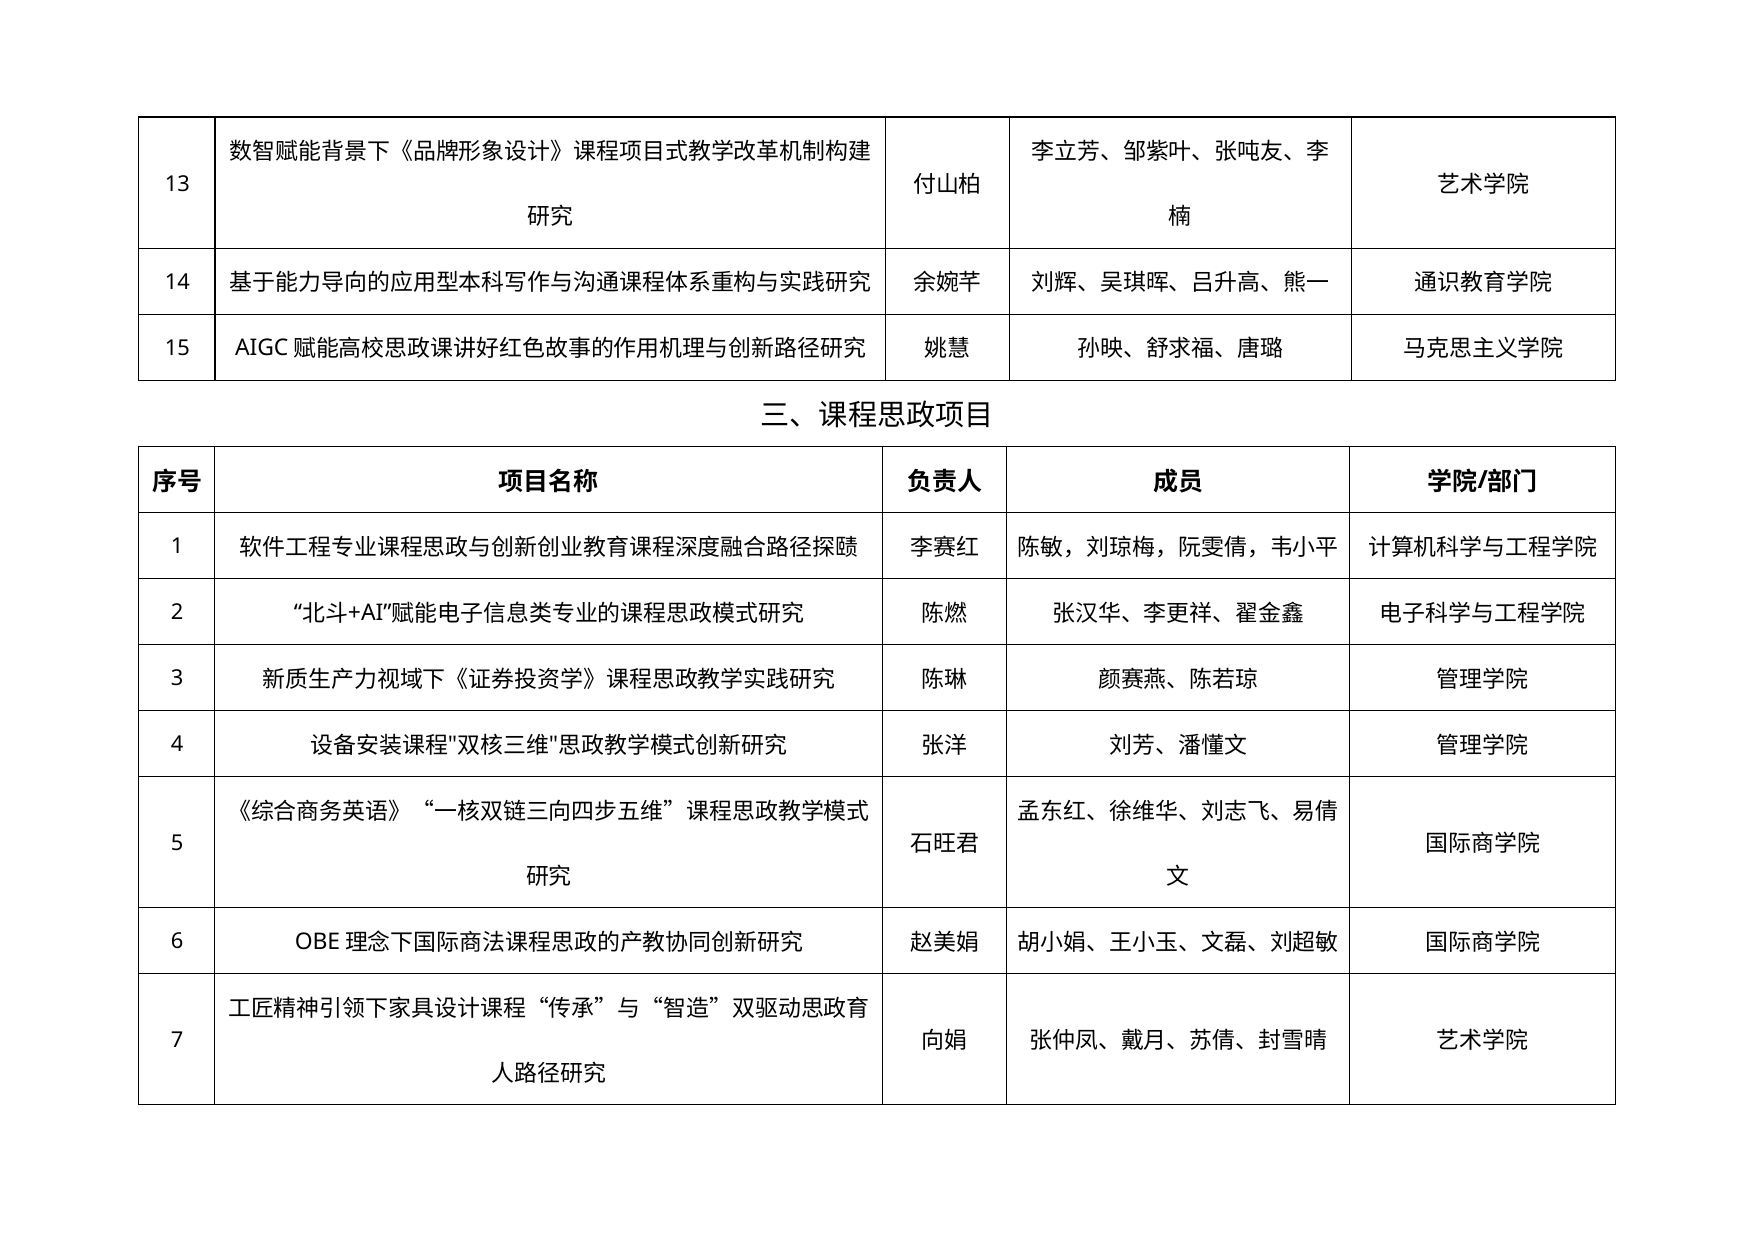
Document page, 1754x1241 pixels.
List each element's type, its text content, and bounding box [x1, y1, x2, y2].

table_cell 孙映、舒求福、唐璐 [1010, 315, 1351, 379]
table_cell 管理学院 [1350, 711, 1615, 776]
table_cell 3 [139, 645, 214, 710]
table_cell 7 [139, 974, 214, 1104]
table_cell 张仲凤、戴月、苏倩、封雪晴 [1007, 974, 1349, 1104]
table_cell 5 [139, 777, 214, 907]
table_header 成员 [1007, 447, 1349, 512]
table_cell “北斗+AI”赋能电子信息类专业的课程思政模式研究 [215, 579, 882, 644]
table_cell 国际商学院 [1350, 777, 1615, 907]
table_cell 4 [139, 711, 214, 776]
table_cell 余婉芊 [886, 249, 1009, 313]
table_cell 张洋 [883, 711, 1006, 776]
table_cell 孟东红、徐维华、刘志飞、易倩文 [1007, 777, 1349, 907]
table_cell 刘芳、潘懂文 [1007, 711, 1349, 776]
table_cell 陈燃 [883, 579, 1006, 644]
table_cell 2 [139, 579, 214, 644]
table_cell 李赛红 [883, 513, 1006, 578]
table_cell 通识教育学院 [1352, 249, 1615, 313]
table_cell 计算机科学与工程学院 [1350, 513, 1615, 578]
table_cell 颜赛燕、陈若琼 [1007, 645, 1349, 710]
table_cell 刘辉、吴琪晖、吕升高、熊一 [1010, 249, 1351, 313]
table_cell 付山柏 [886, 118, 1009, 247]
table_cell 《综合商务英语》“一核双链三向四步五维”课程思政教学模式研究 [215, 777, 882, 907]
table_cell 陈琳 [883, 645, 1006, 710]
table_cell 新质生产力视域下《证券投资学》课程思政教学实践研究 [215, 645, 882, 710]
table_cell 数智赋能背景下《品牌形象设计》课程项目式教学改革机制构建研究 [216, 118, 885, 247]
table_cell 软件工程专业课程思政与创新创业教育课程深度融合路径探赜 [215, 513, 882, 578]
table_header 学院/部门 [1350, 447, 1615, 512]
table_cell 姚慧 [886, 315, 1009, 379]
table_cell 6 [139, 908, 214, 973]
table_cell 13 [139, 118, 214, 247]
table_cell 电子科学与工程学院 [1350, 579, 1615, 644]
table_cell AIGC赋能高校思政课讲好红色故事的作用机理与创新路径研究 [216, 315, 885, 379]
table_cell 马克思主义学院 [1352, 315, 1615, 379]
table_cell 艺术学院 [1350, 974, 1615, 1104]
table_cell OBE理念下国际商法课程思政的产教协同创新研究 [215, 908, 882, 973]
table_cell 陈敏，刘琼梅，阮雯倩，韦小平 [1007, 513, 1349, 578]
table_cell 基于能力导向的应用型本科写作与沟通课程体系重构与实践研究 [216, 249, 885, 313]
table_cell 1 [139, 513, 214, 578]
table_cell 国际商学院 [1350, 908, 1615, 973]
table_cell 张汉华、李更祥、翟金鑫 [1007, 579, 1349, 644]
table_cell 向娟 [883, 974, 1006, 1104]
table_cell 14 [139, 249, 214, 313]
table_header 项目名称 [215, 447, 882, 512]
table_cell 15 [139, 315, 214, 379]
table_cell 艺术学院 [1352, 118, 1615, 247]
table_cell 管理学院 [1350, 645, 1615, 710]
text 三、课程思政项目 [150, 381, 1604, 446]
table_cell 李立芳、邹紫叶、张吨友、李楠 [1010, 118, 1351, 247]
table_cell 胡小娟、王小玉、文磊、刘超敏 [1007, 908, 1349, 973]
table_header 负责人 [883, 447, 1006, 512]
table_cell 设备安装课程"双核三维"思政教学模式创新研究 [215, 711, 882, 776]
table_cell 石旺君 [883, 777, 1006, 907]
table_cell 赵美娟 [883, 908, 1006, 973]
table_header 序号 [139, 447, 214, 512]
table_cell 工匠精神引领下家具设计课程“传承”与“智造”双驱动思政育人路径研究 [215, 974, 882, 1104]
